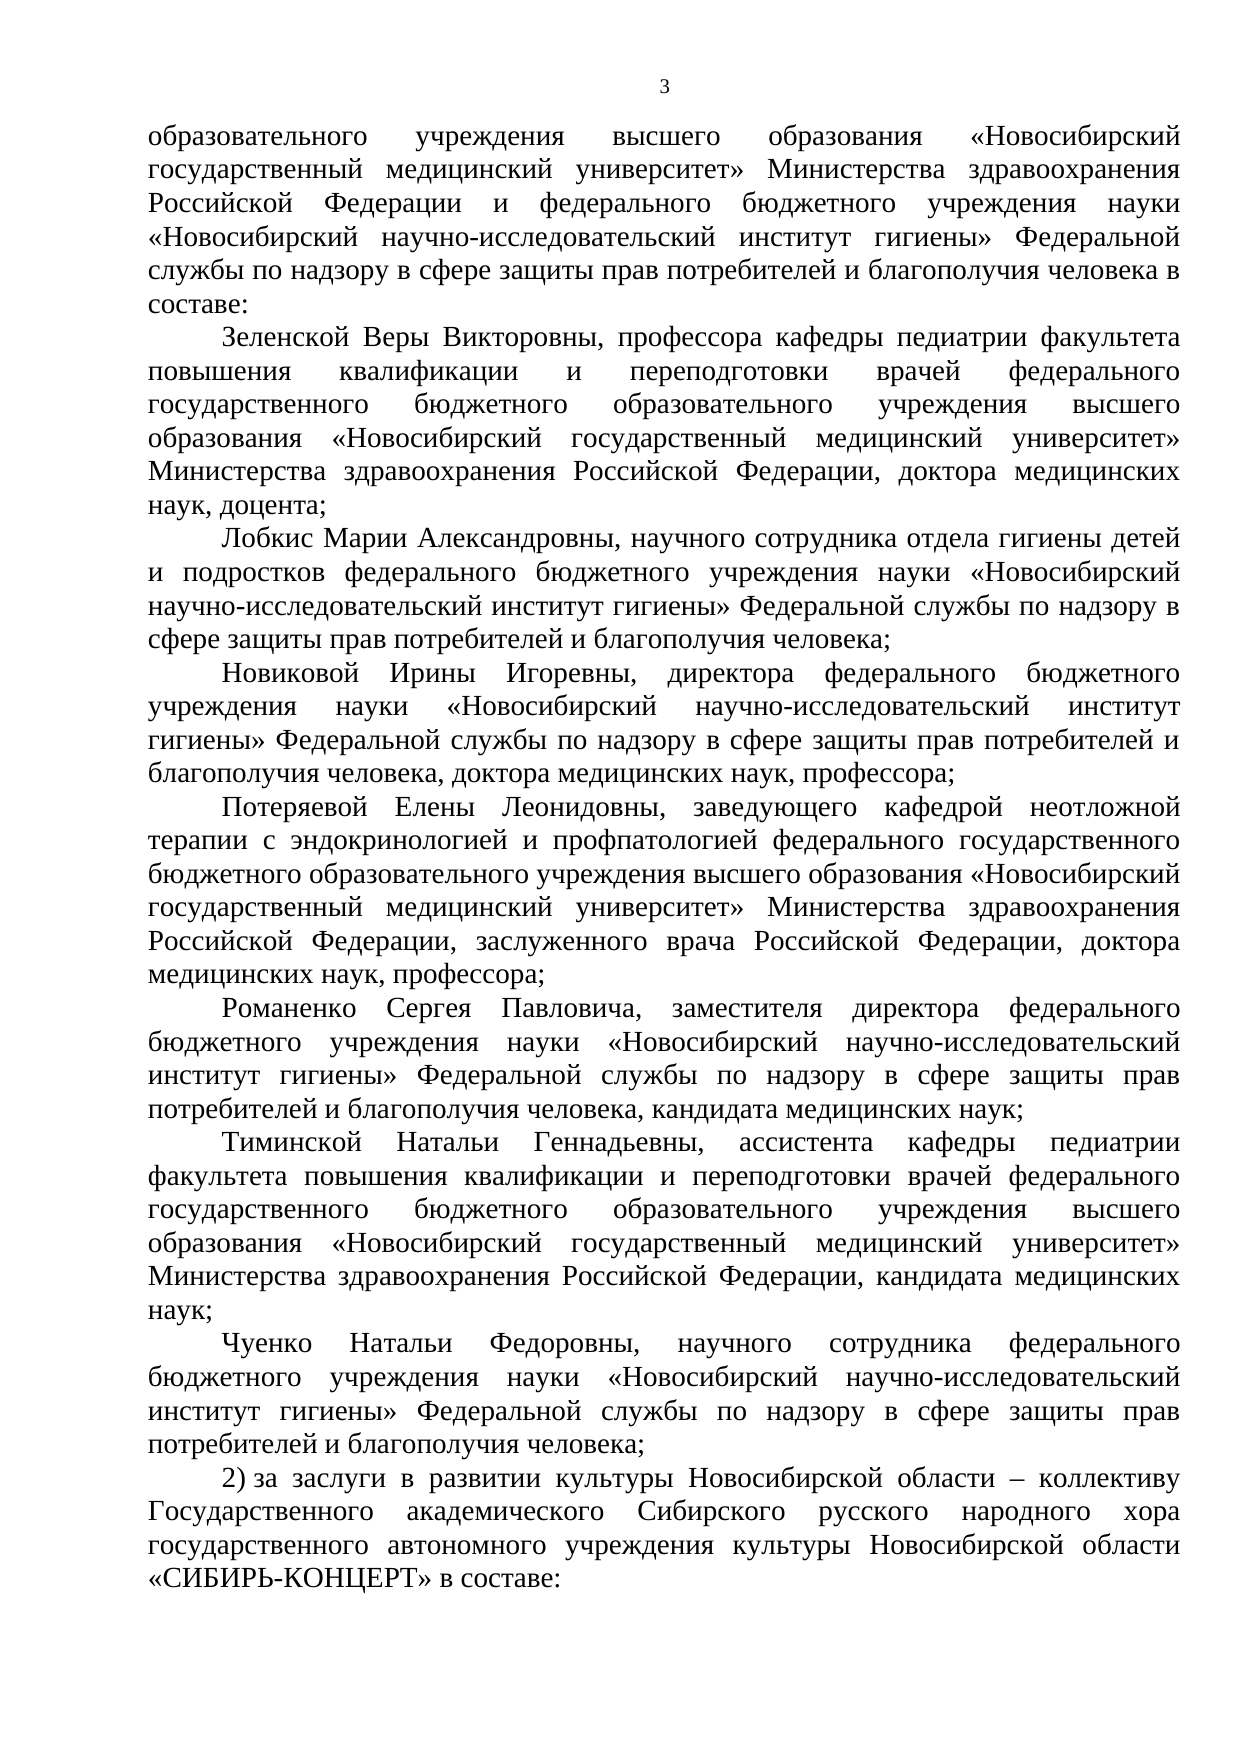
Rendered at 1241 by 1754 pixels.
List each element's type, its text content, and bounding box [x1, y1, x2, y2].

text Новиковой Ирины Игоревны, директора федерального бюджетного учреждения науки «Новосибирский научно-исследовательский институт гигиены» Федеральной службы по надзору в сфере защиты прав потребителей и благополучия человека, доктора медицинских наук, профессора; [148, 655, 1181, 789]
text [148, 118, 1181, 319]
text Зеленской Веры Викторовны, профессора кафедры педиатрии факультета повышения квалификации и переподготовки врачей федерального государственного бюджетного образовательного учреждения высшего образования «Новосибирский государственный медицинский университет» Министерства здравоохранения Российской Федерации, доктора медицинских наук, доцента; [148, 319, 1181, 521]
text Чуенко Натальи Федоровны, научного сотрудника федерального бюджетного учреждения науки «Новосибирский научно-исследовательский институт гигиены» Федеральной службы по надзору в сфере защиты прав потребителей и благополучия человека; [148, 1326, 1181, 1460]
text Лобкис Марии Александровны, научного сотрудника отдела гигиены детей и подростков федерального бюджетного учреждения науки «Новосибирский научно-исследовательский институт гигиены» Федеральной службы по надзору в сфере защиты прав потребителей и благополучия человека; [148, 521, 1181, 655]
text Потеряевой Елены Леонидовны, заведующего кафедрой неотложной терапии с эндокринологией и профпатологией федерального государственного бюджетного образовательного учреждения высшего образования «Новосибирский государственный медицинский университет» Министерства здравоохранения Российской Федерации, заслуженного врача Российской Федерации, доктора медицинских наук, профессора; [148, 789, 1181, 990]
text Тиминской Натальи Геннадьевны, ассистента кафедры педиатрии факультета повышения квалификации и переподготовки врачей федерального государственного бюджетного образовательного учреждения высшего образования «Новосибирский государственный медицинский университет» Министерства здравоохранения Российской Федерации, кандидата медицинских наук; [148, 1124, 1181, 1326]
text Романенко Сергея Павловича, заместителя директора федерального бюджетного учреждения науки «Новосибирский научно-исследовательский институт гигиены» Федеральной службы по надзору в сфере защиты прав потребителей и благополучия человека, кандидата медицинских наук; [148, 990, 1181, 1124]
text 2) за заслуги в развитии культуры Новосибирской области – коллективу Государственного академического Сибирского русского народного хора государственного автономного учреждения культуры Новосибирской области «СИБИРЬ-КОНЦЕРТ» в составе: [148, 1460, 1181, 1594]
